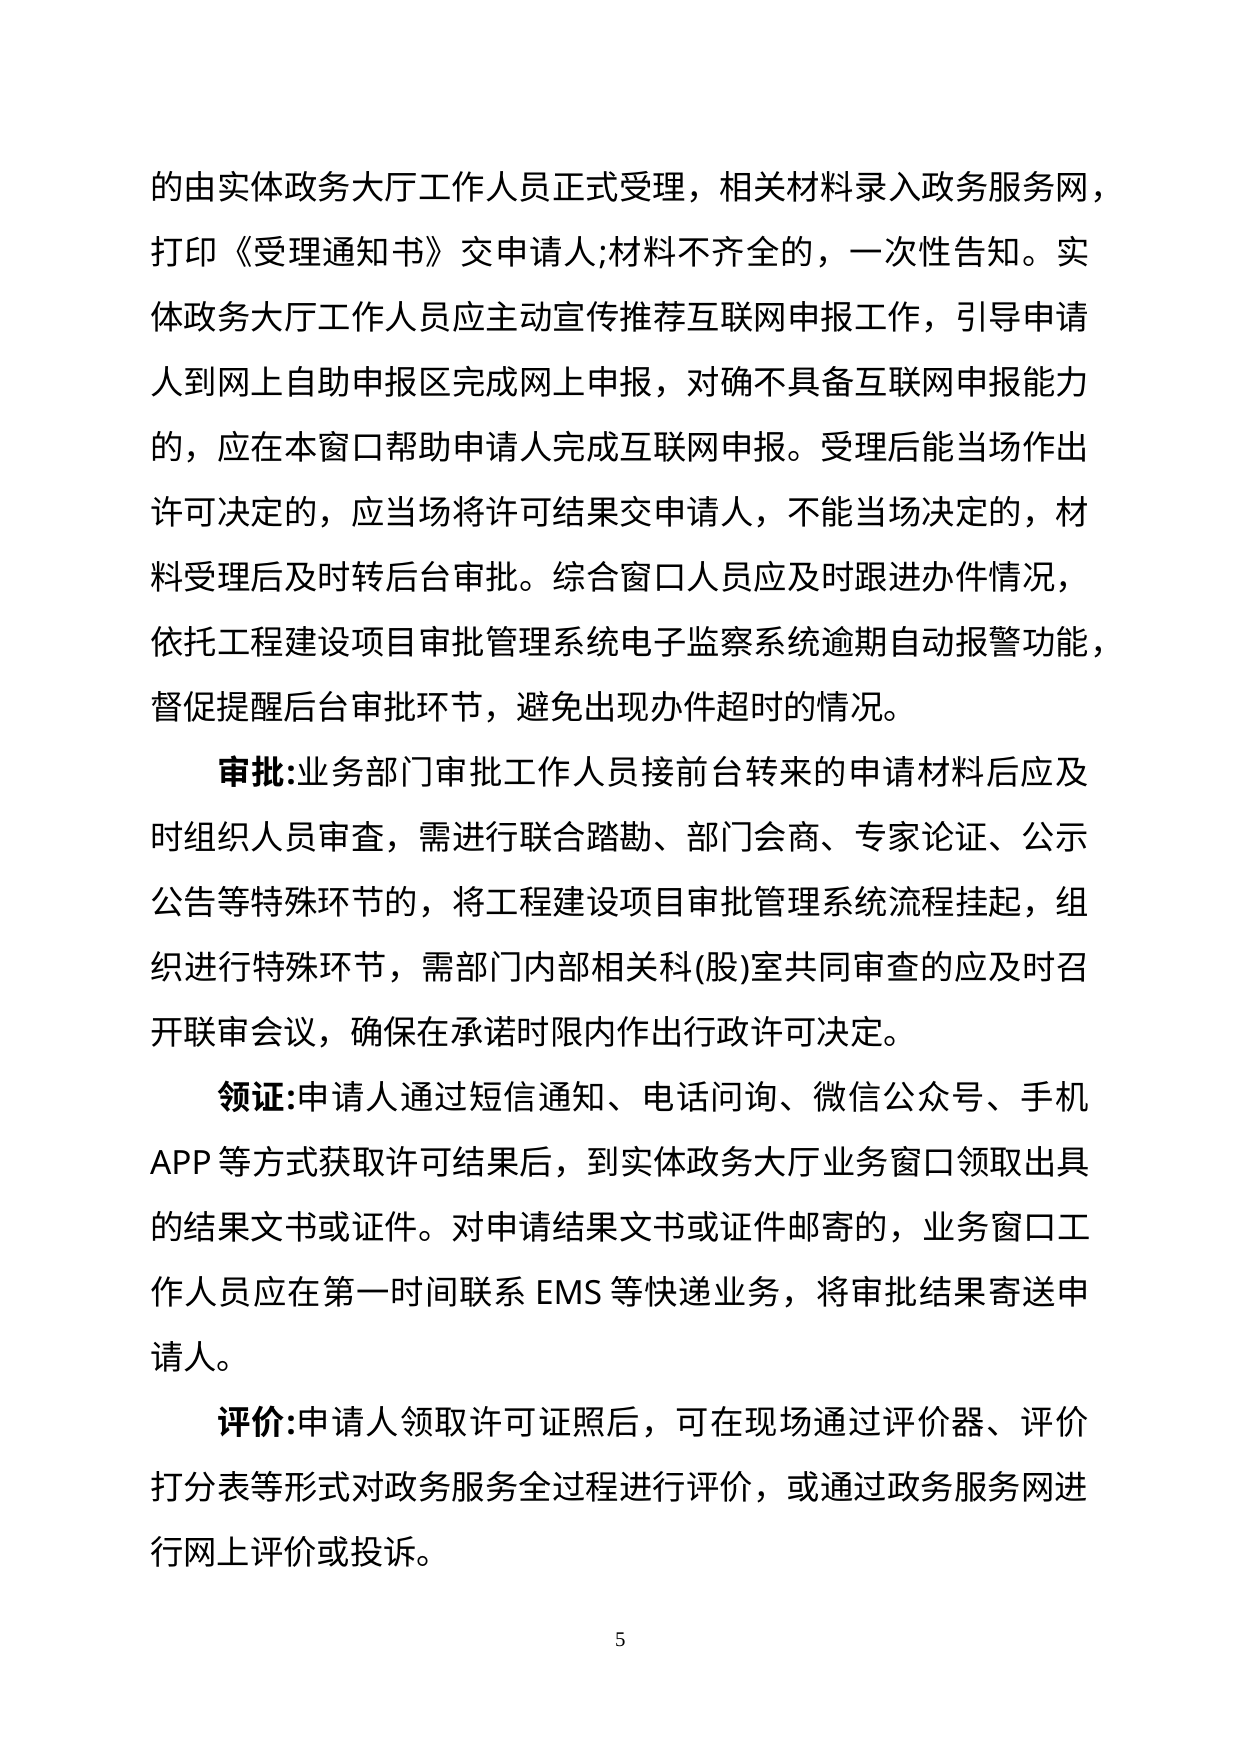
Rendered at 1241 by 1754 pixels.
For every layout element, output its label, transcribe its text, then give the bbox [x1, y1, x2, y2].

text 审批:业务部门审批工作人员接前台转来的申请材料后应及时组织人员审査，需进行联合踏勘、部门会商、专家论证、公示公告等特殊环节的，将工程建设项目审批管理系统流程挂起，组织进行特殊环节，需部门内部相关科(股)室共同审查的应及时召开联审会议，确保在承诺时限内作出行政许可决定。 [150, 738, 1090, 1063]
text 领证:申请人通过短信通知、电话问询、微信公众号、手机APP等方式获取许可结果后，到实体政务大厅业务窗口领取出具的结果文书或证件。对申请结果文书或证件邮寄的，业务窗口工作人员应在第一时间联系EMS等快递业务，将审批结果寄送申请人。 [150, 1063, 1090, 1388]
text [150, 153, 1090, 738]
text 评价:申请人领取许可证照后，可在现场通过评价器、评价打分表等形式对政务服务全过程进行评价，或通过政务服务网进行网上评价或投诉。 [150, 1388, 1090, 1583]
